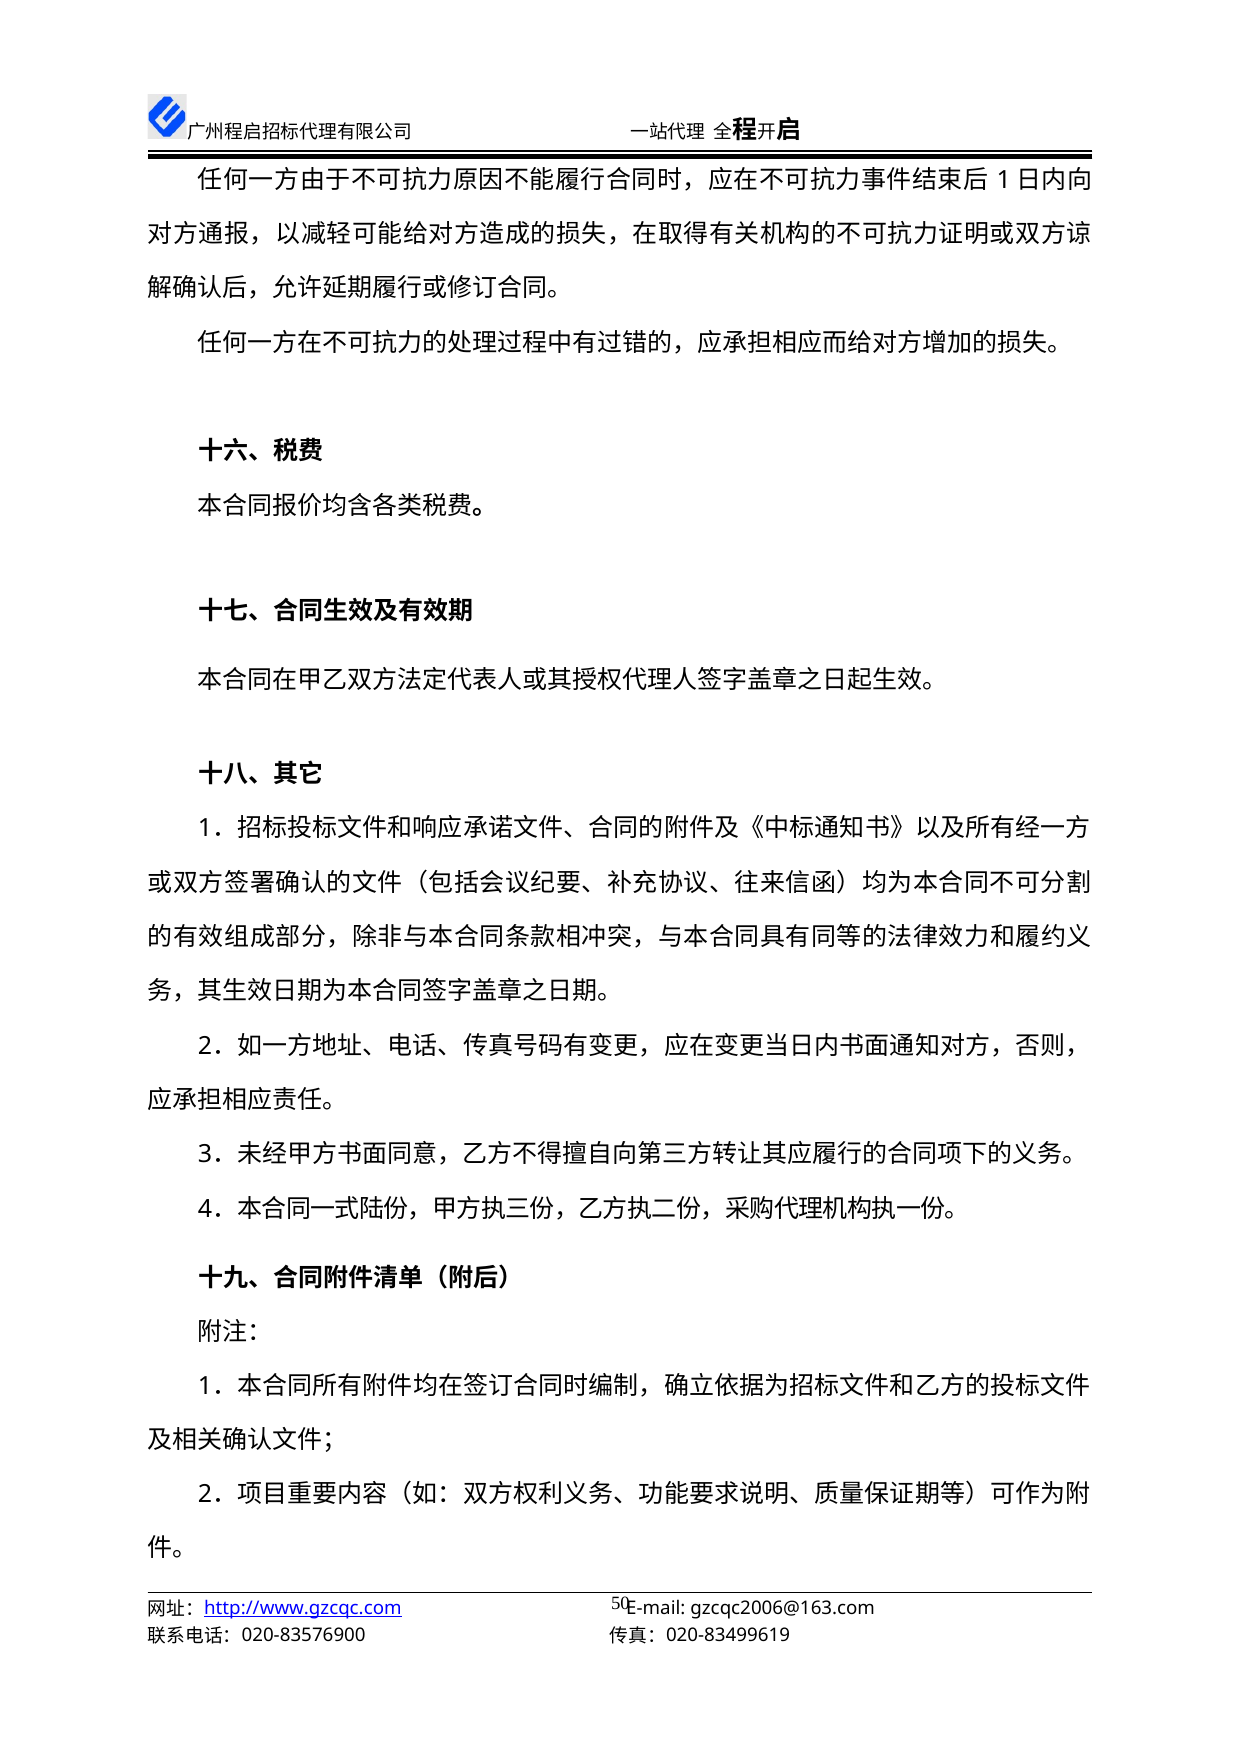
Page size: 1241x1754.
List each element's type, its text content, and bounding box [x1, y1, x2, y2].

text 十八、其它 [148, 753, 1092, 789]
text 1．本合同所有附件均在签订合同时编制，确立依据为招标文件和乙方的投标文件及相关确认文件； [148, 1351, 1092, 1459]
text 4．本合同一式陆份，甲方执三份，乙方执二份，采购代理机构执一份。 [148, 1188, 1092, 1224]
text 十七、合同生效及有效期 [148, 591, 1092, 627]
text 2．项目重要内容（如：双方权利义务、功能要求说明、质量保证期等）可作为附件。 [148, 1459, 1092, 1568]
text 任何一方在不可抗力的处理过程中有过错的，应承担相应而给对方增加的损失。 [148, 322, 1092, 358]
picture [147, 94, 187, 139]
text 本合同报价均含各类税费。 [148, 485, 1092, 521]
text 附注： [148, 1297, 1092, 1351]
text 3．未经甲方书面同意，乙方不得擅自向第三方转让其应履行的合同项下的义务。 [148, 1134, 1092, 1170]
text 1．招标投标文件和响应承诺文件、合同的附件及《中标通知书》以及所有经一方或双方签署确认的文件（包括会议纪要、补充协议、往来信函）均为本合同不可分割的有效组成部分，除非与本合同条款相冲突，与本合同具有同等的法律效力和履约义务，其生效日期为本合同签字盖章之日期。 [148, 808, 1092, 1007]
text 十九、合同附件清单（附后） [148, 1243, 1092, 1297]
text 任何一方由于不可抗力原因不能履行合同时，应在不可抗力事件结束后1日内向对方通报，以减轻可能给对方造成的损失，在取得有关机构的不可抗力证明或双方谅解确认后，允许延期履行或修订合同。 [148, 159, 1092, 304]
text 本合同在甲乙双方法定代表人或其授权代理人签字盖章之日起生效。 [148, 645, 1092, 699]
text 十六、税费 [148, 431, 1092, 467]
text 2．如一方地址、电话、传真号码有变更，应在变更当日内书面通知对方，否则，应承担相应责任。 [148, 1025, 1092, 1116]
